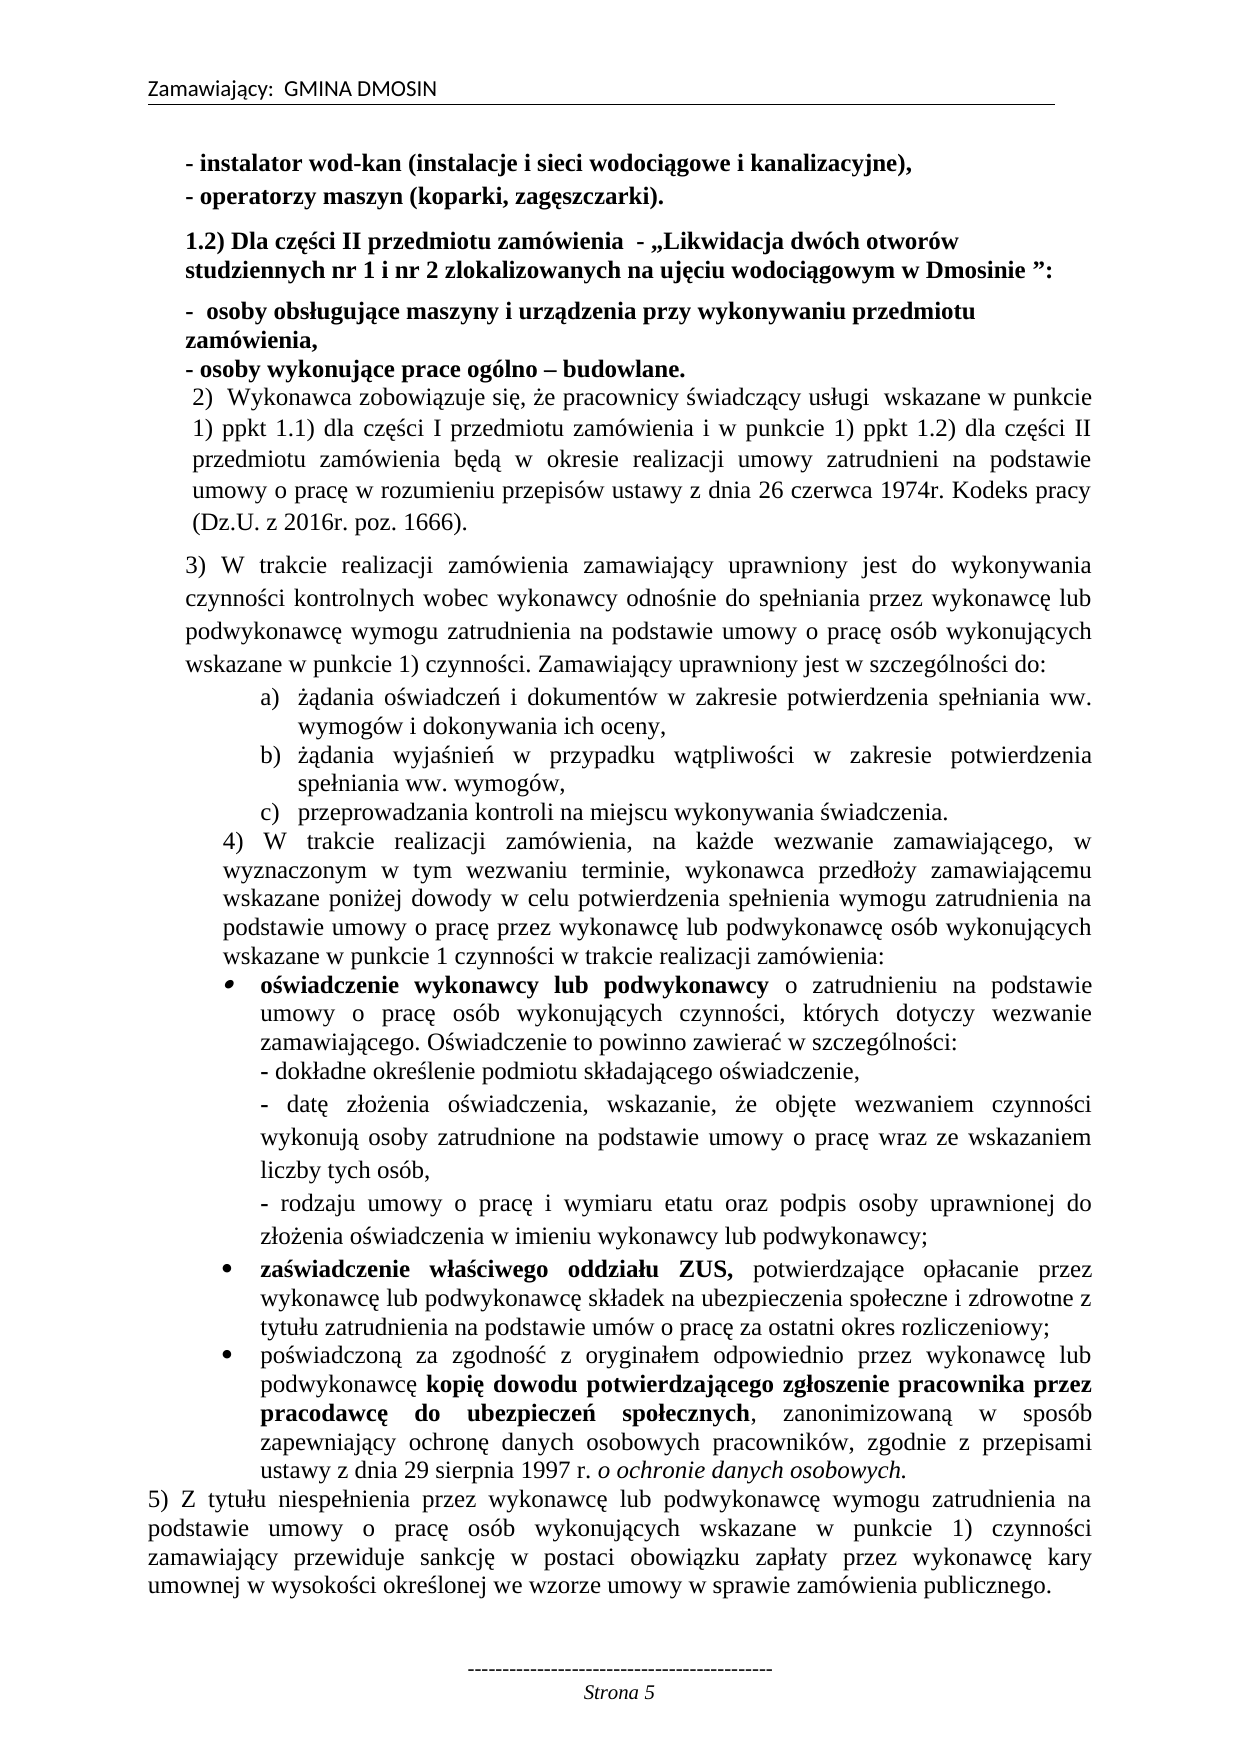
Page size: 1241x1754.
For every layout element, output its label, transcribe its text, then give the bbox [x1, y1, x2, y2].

text 5) Z tytułu niespełnienia przez wykonawcę lub podwykonawcę wymogu zatrudnienia na podstawie umowy o pracę osób wykonujących wskazane w punkcie 1) czynności zamawiający przewiduje sankcję w postaci obowiązku zapłaty przez wykonawcę kary umownej w wysokości określonej we wzorze umowy w sprawie zamówienia publicznego. [148, 1484, 1092, 1599]
list przeprowadzania kontroli na miejscu wykonywania świadczenia. [260, 797, 1092, 826]
text - rodzaju umowy o pracę i wymiaru etatu oraz podpis osoby uprawnionej do złożenia oświadczenia w imieniu wykonawcy lub podwykonawcy; [260, 1188, 1092, 1250]
text 1.2) Dla części II przedmiotu zamówienia - „Likwidacja dwóch otworów studziennych nr 1 i nr 2 zlokalizowanych na ujęciu wodociągowym w Dmosinie ”: [185, 226, 1092, 284]
list żądania oświadczeń i dokumentów w zakresie potwierdzenia spełniania ww. wymogów i dokonywania ich oceny, [260, 682, 1092, 740]
list poświadczoną za zgodność z oryginałem odpowiednio przez wykonawcę lub podwykonawcę kopię dowodu potwierdzającego zgłoszenie pracownika przez pracodawcę do ubezpieczeń społecznych, zanonimizowaną w sposób zapewniający ochronę danych osobowych pracowników, zgodnie z przepisami ustawy z dnia 29 sierpnia 1997 r. o ochronie danych osobowych. [223, 1340, 1092, 1484]
text 4) W trakcie realizacji zamówienia, na każde wezwanie zamawiającego, w wyznaczonym w tym wezwaniu terminie, wykonawca przedłoży zamawiającemu wskazane poniżej dowody w celu potwierdzenia spełnienia wymogu zatrudnienia na podstawie umowy o pracę przez wykonawcę lub podwykonawcę osób wykonujących wskazane w punkcie 1 czynności w trakcie realizacji zamówienia: [223, 826, 1092, 970]
text 2) Wykonawca zobowiązuje się, że pracownicy świadczący usługi wskazane w punkcie 1) ppkt 1.1) dla części I przedmiotu zamówienia i w punkcie 1) ppkt 1.2) dla części II przedmiotu zamówienia będą w okresie realizacji umowy zatrudnieni na podstawie umowy o pracę w rozumieniu przepisów ustawy z dnia 26 czerwca 1974r. Kodeks pracy (Dz.U. z 2016r. poz. 1666). [192, 382, 1092, 535]
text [185, 148, 1092, 209]
list żądania wyjaśnień w przypadku wątpliwości w zakresie potwierdzenia spełniania ww. wymogów, [260, 740, 1092, 797]
text 3) W trakcie realizacji zamówienia zamawiający uprawniony jest do wykonywania czynności kontrolnych wobec wykonawcy odnośnie do spełniania przez wykonawcę lub podwykonawcę wymogu zatrudnienia na podstawie umowy o pracę osób wykonujących wskazane w punkcie 1) czynności. Zamawiający uprawniony jest w szczególności do: [185, 550, 1092, 678]
list zaświadczenie właściwego oddziału ZUS, potwierdzające opłacanie przez wykonawcę lub podwykonawcę składek na ubezpieczenia społeczne i zdrowotne z tytułu zatrudnienia na podstawie umów o pracę za ostatni okres rozliczeniowy; [223, 1254, 1092, 1340]
text - datę złożenia oświadczenia, wskazanie, że objęte wezwaniem czynności wykonują osoby zatrudnione na podstawie umowy o pracę wraz ze wskazaniem liczby tych osób, [260, 1089, 1092, 1184]
list oświadczenie wykonawcy lub podwykonawcy o zatrudnieniu na podstawie umowy o pracę osób wykonujących czynności, których dotyczy wezwanie zamawiającego. Oświadczenie to powinno zawierać w szczególności: [223, 970, 1092, 1056]
text - dokładne określenie podmiotu składającego oświadczenie, [260, 1056, 1092, 1085]
text - osoby obsługujące maszyny i urządzenia przy wykonywaniu przedmiotu zamówienia, - osoby wykonujące prace ogólno – budowlane. [185, 296, 1092, 382]
